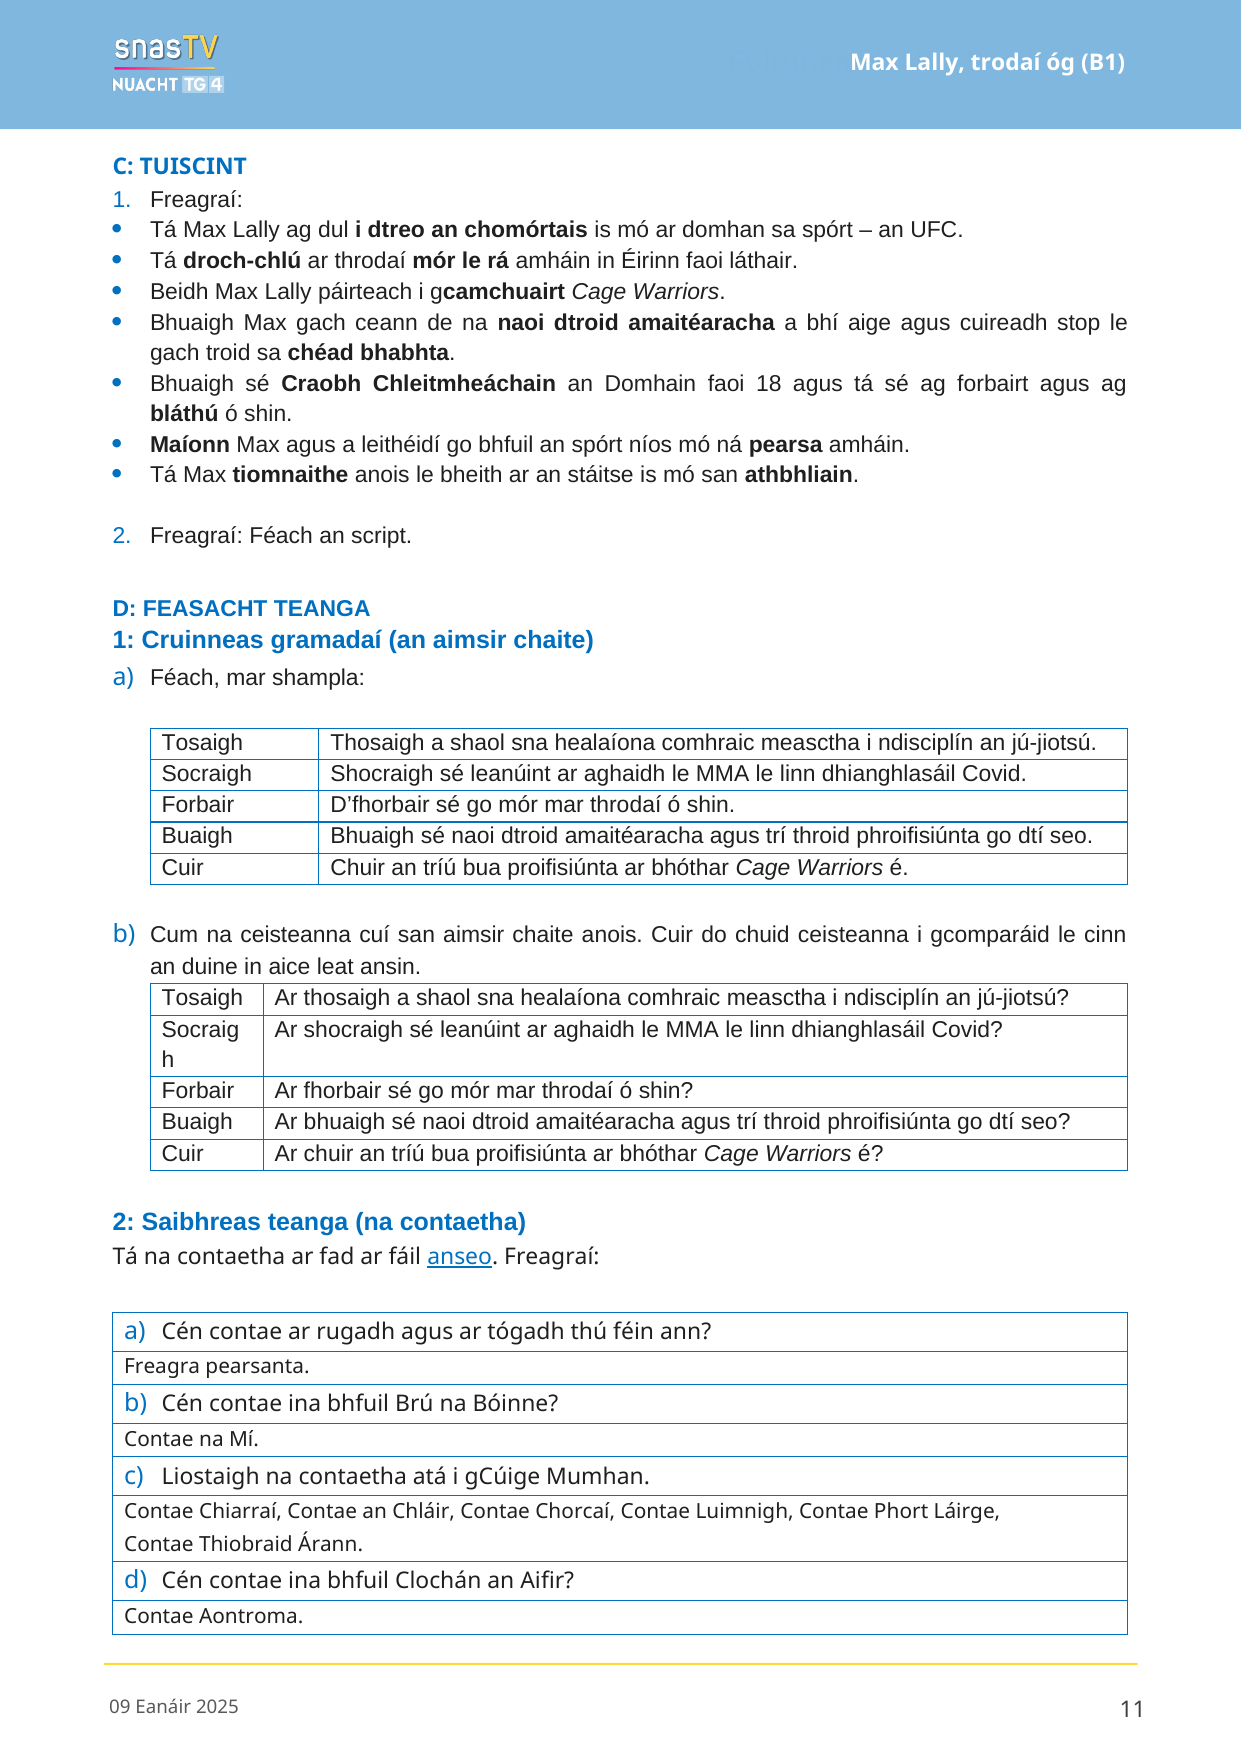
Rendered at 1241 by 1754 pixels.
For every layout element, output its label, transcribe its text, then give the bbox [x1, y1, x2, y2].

table_cell Freagra pearsanta. [113, 1352, 1127, 1384]
list Tá droch-chlú ar throdaí mór le rá amháin in Éirinn faoi láthair. [112, 247, 1128, 274]
table_cell Buaigh [151, 823, 318, 853]
table_cell Forbair [151, 791, 318, 821]
table_cell Chuir an tríú bua proifisiúnta ar bhóthar Cage Warriors é. [319, 854, 1127, 884]
table_cell Contae na Mí. [113, 1424, 1127, 1456]
table_cell Cén contae ina bhfuil Clochán an Aifir? [113, 1562, 1127, 1600]
picture [107, 28, 234, 108]
list Freagraí: Féach an script. [112, 522, 1128, 549]
table_cell Shocraigh sé leanúint ar aghaidh le MMA le linn dhianghlasáil Covid. [319, 760, 1127, 790]
table_cell Cuir [151, 854, 318, 884]
table_header Tosaigh [151, 984, 263, 1014]
table_cell Socraigh [151, 1016, 263, 1076]
table_cell Ar bhuaigh sé naoi dtroid amaitéaracha agus trí throid phroifisiúnta go dtí seo? [264, 1108, 1127, 1138]
subtitle D: FEASACHT TEANGA [112, 595, 1128, 621]
table_cell Bhuaigh sé naoi dtroid amaitéaracha agus trí throid phroifisiúnta go dtí seo. [319, 823, 1127, 853]
table_cell Cuir [151, 1140, 263, 1170]
table_cell Ar fhorbair sé go mór mar throdaí ó shin? [264, 1077, 1127, 1107]
table_cell Buaigh [151, 1108, 263, 1138]
list Freagraí: [112, 186, 1128, 212]
table_header Tosaigh [151, 729, 318, 759]
table_header Ar thosaigh a shaol sna healaíona comhraic measctha i ndisciplín an jú-jiotsú? [264, 984, 1127, 1014]
table_cell Contae Aontroma. [113, 1601, 1127, 1633]
table_cell Liostaigh na contaetha atá i gCúige Mumhan. [113, 1457, 1127, 1495]
table_header Cén contae ar rugadh agus ar tógadh thú féin ann? [113, 1313, 1127, 1351]
list Bhuaigh Max gach ceann de na naoi dtroid amaitéaracha a bhí aige agus cuireadh stop le gach troid sa chéad bhabhta. [112, 309, 1128, 366]
table_cell Ar shocraigh sé leanúint ar aghaidh le MMA le linn dhianghlasáil Covid? [264, 1016, 1127, 1076]
text 2: Saibhreas teanga (na contaetha) [112, 1207, 1128, 1236]
table_cell Forbair [151, 1077, 263, 1107]
table_cell Contae Chiarraí, Contae an Chláir, Contae Chorcaí, Contae Luimnigh, Contae Phort Láirge, Contae Thiobraid Árann. [113, 1496, 1127, 1561]
list Tá Max Lally ag dul i dtreo an chomórtais is mó ar domhan sa spórt – an UFC. [112, 216, 1128, 243]
list Féach, mar shampla: [112, 658, 1128, 692]
table_cell Cén contae ina bhfuil Brú na Bóinne? [113, 1385, 1127, 1423]
list Maíonn Max agus a leithéidí go bhfuil an spórt níos mó ná pearsa amháin. [112, 431, 1128, 457]
text Tá na contaetha ar fad ar fáil anseo. Freagraí: [112, 1240, 1128, 1271]
list Tá Max tiomnaithe anois le bheith ar an stáitse is mó san athbhliain. [112, 461, 1128, 488]
text 1: Cruinneas gramadaí (an aimsir chaite) [112, 625, 1128, 654]
table_cell D’fhorbair sé go mór mar throdaí ó shin. [319, 791, 1127, 821]
table_header Thosaigh a shaol sna healaíona comhraic measctha i ndisciplín an jú-jiotsú. [319, 729, 1127, 759]
table_cell Socraigh [151, 760, 318, 790]
table_cell Ar chuir an tríú bua proifisiúnta ar bhóthar Cage Warriors é? [264, 1140, 1127, 1170]
list Cum na ceisteanna cuí san aimsir chaite anois. Cuir do chuid ceisteanna i gcomparáid le cinn an duine in aice leat ansin. [112, 915, 1128, 979]
list Beidh Max Lally páirteach i gcamchuairt Cage Warriors. [112, 278, 1128, 305]
list Bhuaigh sé Craobh Chleitmheáchain an Domhain faoi 18 agus tá sé ag forbairt agus ag bláthú ó shin. [112, 369, 1128, 427]
text C: TUISCINT [112, 150, 1128, 181]
